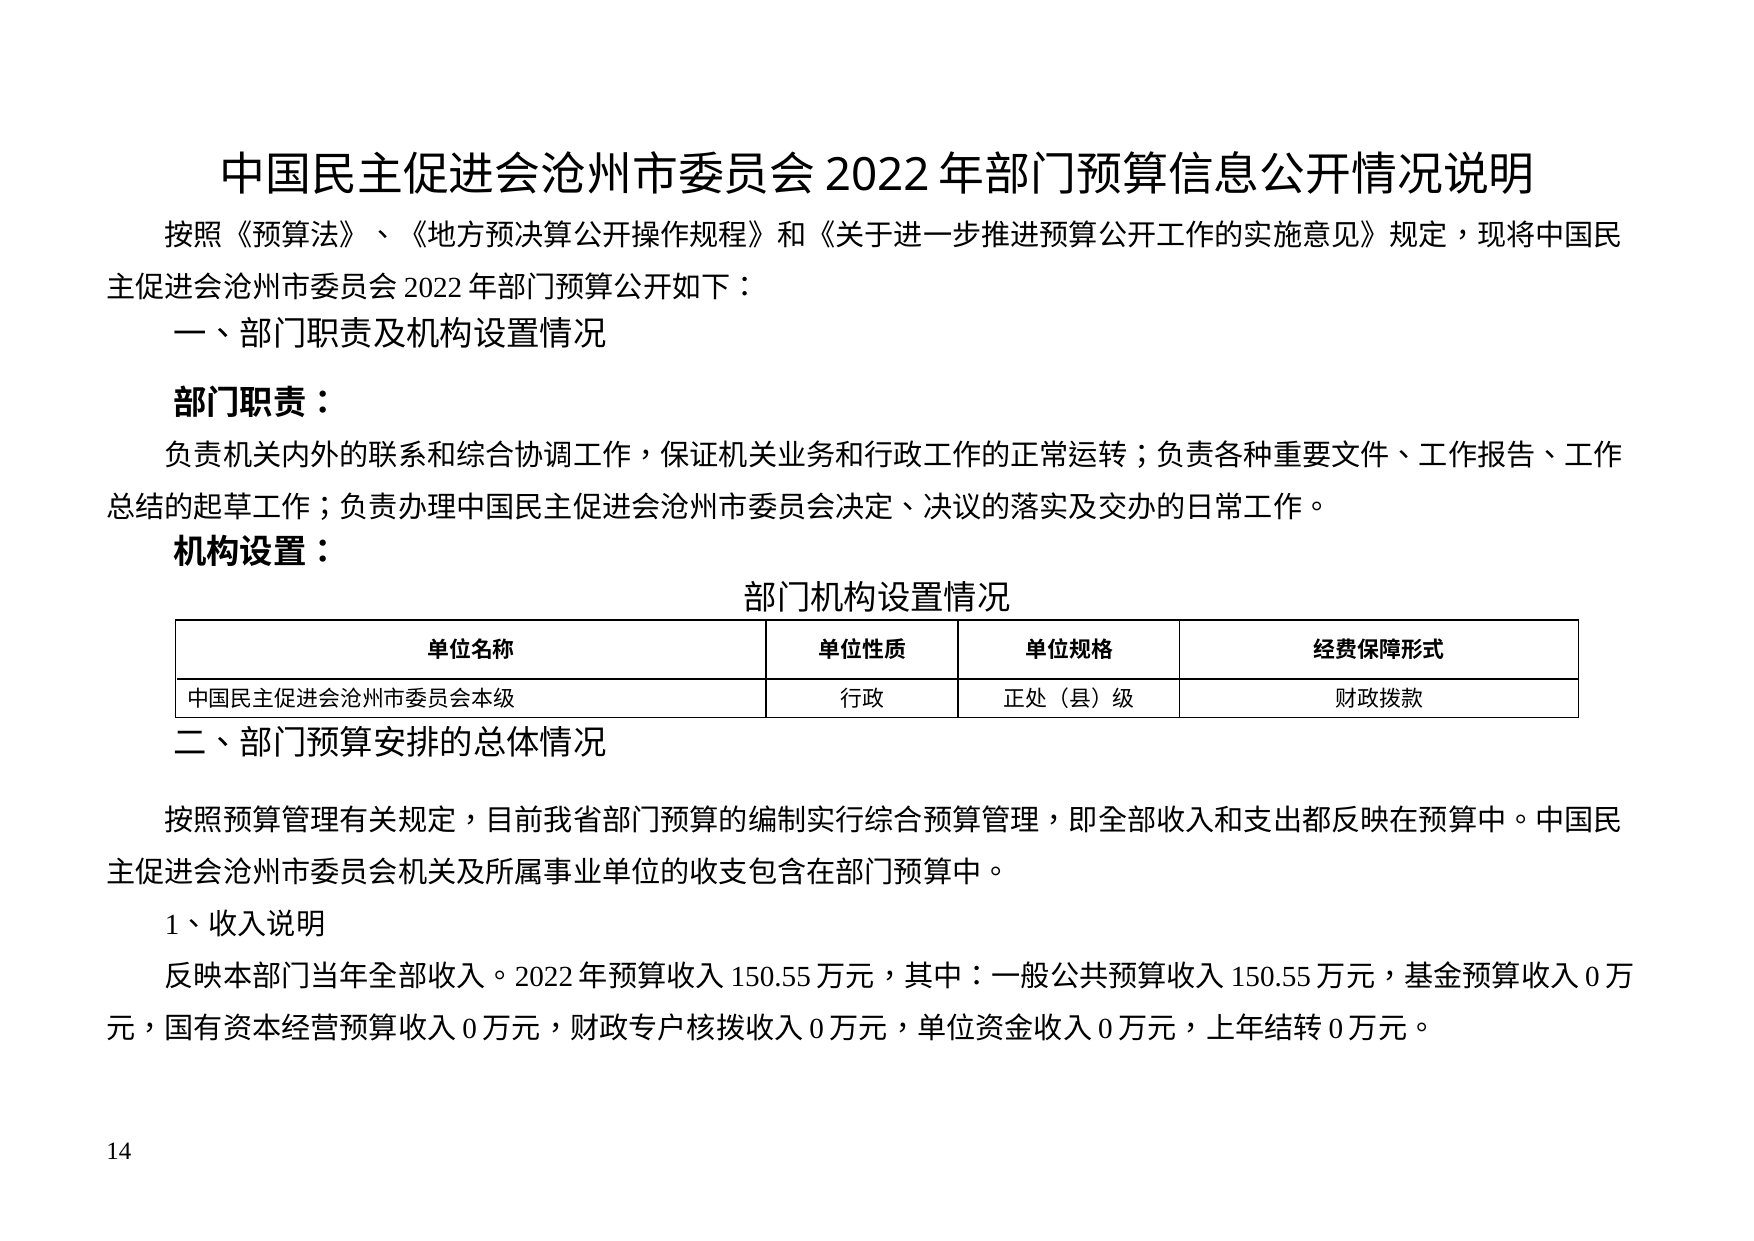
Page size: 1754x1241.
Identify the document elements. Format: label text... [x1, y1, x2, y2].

table_header 单位性质 [767, 621, 957, 678]
text 按照预算管理有关规定，目前我省部门预算的编制实行综合预算管理，即全部收入和支出都反映在预算中。中国民主促进会沧州市委员会机关及所属事业单位的收支包含在部门预算中。 [106, 788, 1648, 892]
table_cell 正处（县）级 [959, 680, 1179, 716]
text 一、部门职责及机构设置情况 [106, 309, 1648, 355]
table_header 经费保障形式 [1180, 621, 1578, 678]
table_cell 行政 [767, 680, 957, 716]
table_header 单位规格 [959, 621, 1179, 678]
text 1、收入说明 [106, 892, 1648, 944]
text 机构设置： [106, 528, 1648, 573]
table_header 单位名称 [176, 621, 765, 678]
text 负责机关内外的联系和综合协调工作，保证机关业务和行政工作的正常运转；负责各种重要文件、工作报告、工作总结的起草工作；负责办理中国民主促进会沧州市委员会决定、决议的落实及交办的日常工作。 [106, 424, 1648, 528]
text 二、部门预算安排的总体情况 [106, 719, 1648, 764]
text 部门机构设置情况 [106, 573, 1648, 619]
table_cell 中国民主促进会沧州市委员会本级 [176, 679, 765, 716]
text 按照《预算法》、《地方预决算公开操作规程》和《关于进一步推进预算公开工作的实施意见》规定，现将中国民主促进会沧州市委员会2022年部门预算公开如下： [106, 204, 1648, 308]
table_cell 财政拨款 [1180, 680, 1578, 716]
text 中国民主促进会沧州市委员会2022年部门预算信息公开情况说明 [106, 142, 1648, 204]
text 反映本部门当年全部收入。2022年预算收入150.55万元，其中：一般公共预算收入150.55万元，基金预算收入0万元，国有资本经营预算收入0万元，财政专户核拨收入0万元，单位资金收入0万元，上年结转0万元。 [106, 944, 1648, 1049]
text 部门职责： [106, 378, 1648, 424]
